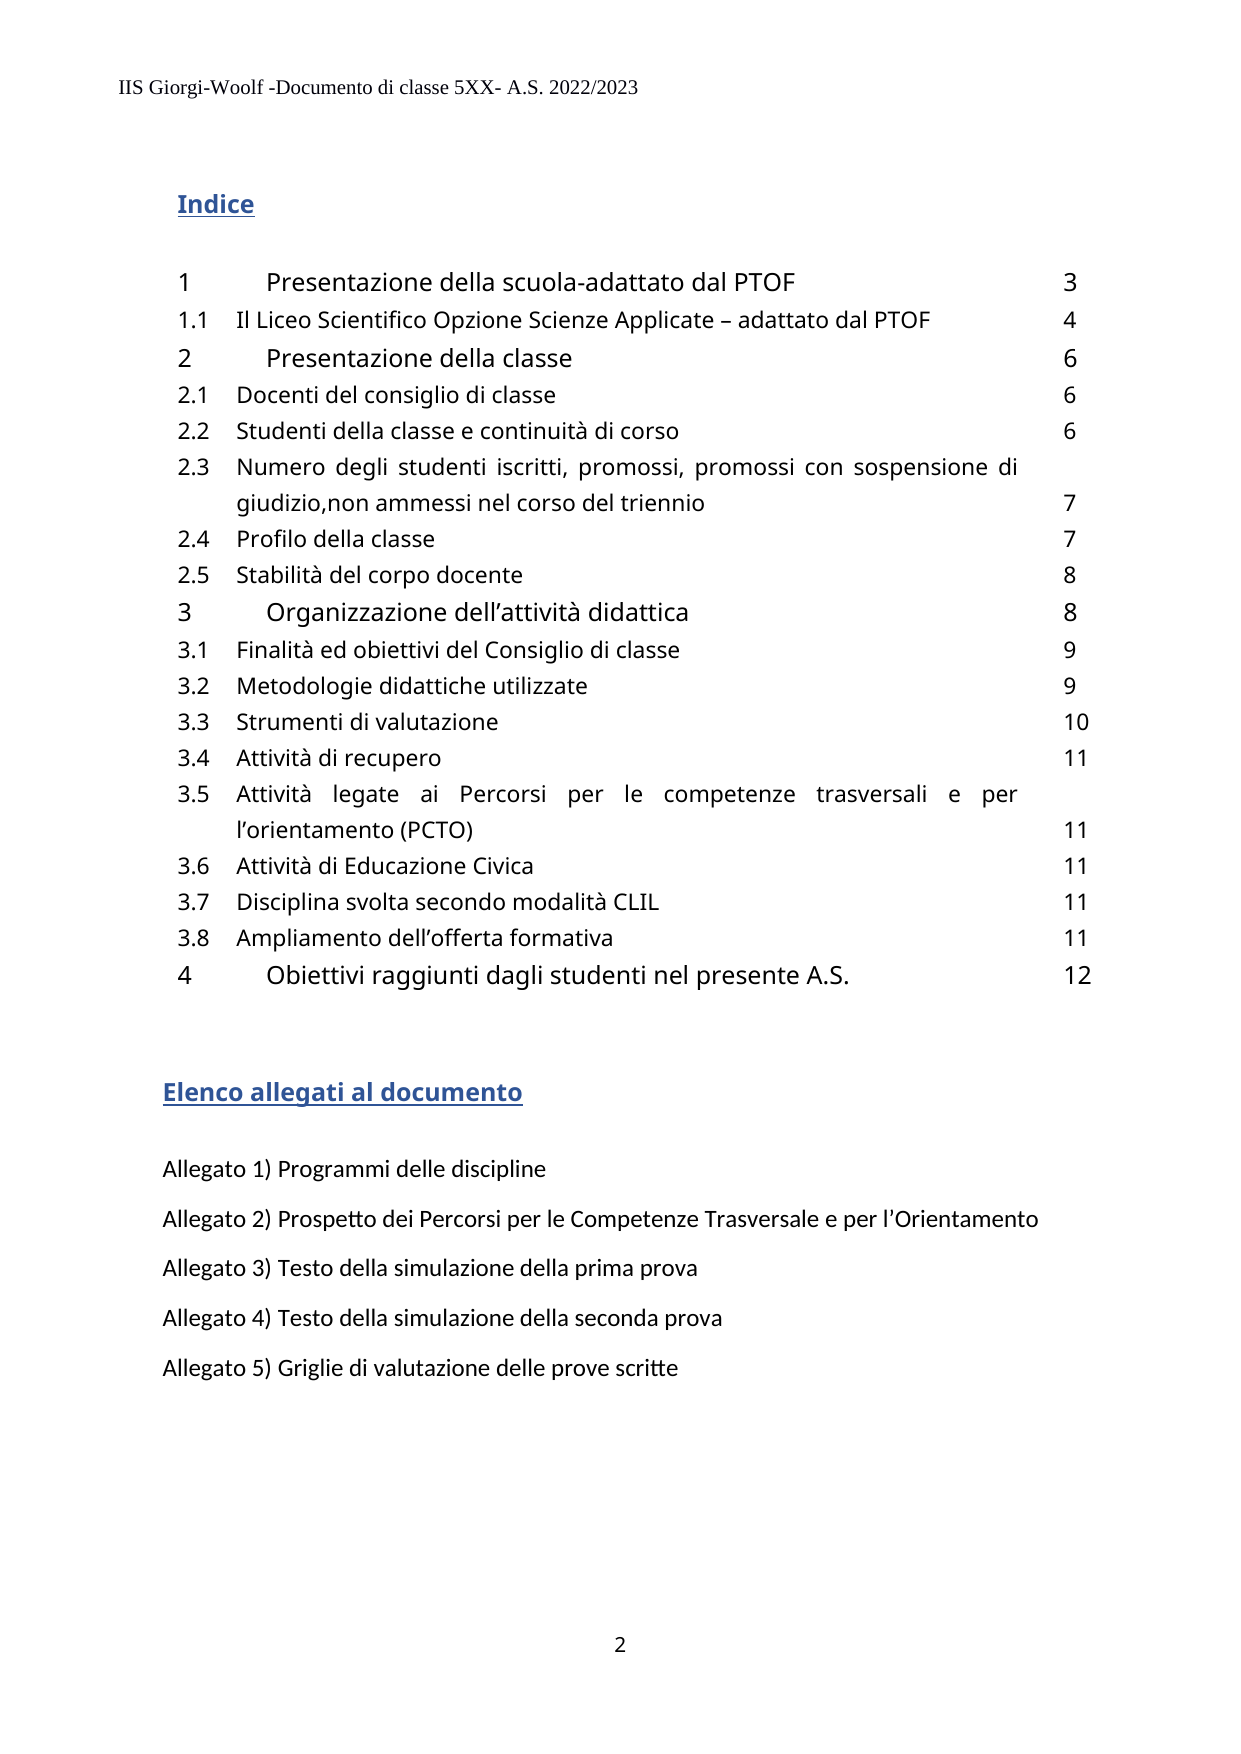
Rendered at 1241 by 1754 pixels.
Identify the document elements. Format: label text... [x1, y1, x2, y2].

text 1.1 Il Liceo Scientifico Opzione Scienze Applicate – adattato dal PTOF 4 [177, 304, 1019, 336]
text 3.8 Ampliamento dell’offerta formativa 11 [177, 922, 1019, 953]
text 3.5 Attività legate ai Percorsi per le competenze trasversali e per l’orientamento (PCTO) 11 [177, 778, 1019, 845]
text Allegato 3) Testo della simulazione della prima prova [162, 1253, 1122, 1283]
text Allegato 4) Testo della simulazione della seconda prova [162, 1302, 1122, 1333]
text 2.1 Docenti del consiglio di classe 6 [177, 379, 1019, 411]
text 2.4 Profilo della classe 7 [177, 523, 1019, 554]
text 2.2 Studenti della classe e continuità di corso 6 [177, 415, 1019, 447]
text 3.3 Strumenti di valutazione 10 [177, 706, 1019, 737]
text Allegato 2) Prospetto dei Percorsi per le Competenze Trasversale e per l’Orientamento [162, 1203, 1122, 1233]
text 4 Obiettivi raggiunti dagli studenti nel presente A.S. 12 [177, 958, 1122, 992]
text 3 Organizzazione dell’attività didattica 8 [177, 595, 1122, 629]
text 3.2 Metodologie didattiche utilizzate 9 [177, 670, 1019, 701]
text 2.5 Stabilità del corpo docente 8 [177, 559, 1019, 590]
text 3.4 Attività di recupero 11 [177, 742, 1019, 773]
text Allegato 5) Griglie di valutazione delle prove scritte [162, 1352, 1122, 1382]
text 2 Presentazione della classe 6 [177, 340, 1122, 374]
text Allegato 1) Programmi delle discipline [162, 1153, 1122, 1184]
text Elenco allegati al documento [162, 1075, 1122, 1109]
text 2.3 Numero degli studenti iscritti, promossi, promossi con sospensione di giudizio,non ammessi nel corso del triennio 7 [177, 451, 1019, 518]
text 3.6 Attività di Educazione Civica 11 [177, 850, 1019, 881]
text 3.1 Finalità ed obiettivi del Consiglio di classe 9 [177, 634, 1019, 665]
text Indice [177, 187, 1122, 221]
text 1 Presentazione della scuola-adattato dal PTOF 3 [177, 265, 1122, 299]
text 3.7 Disciplina svolta secondo modalità CLIL 11 [177, 886, 1019, 917]
